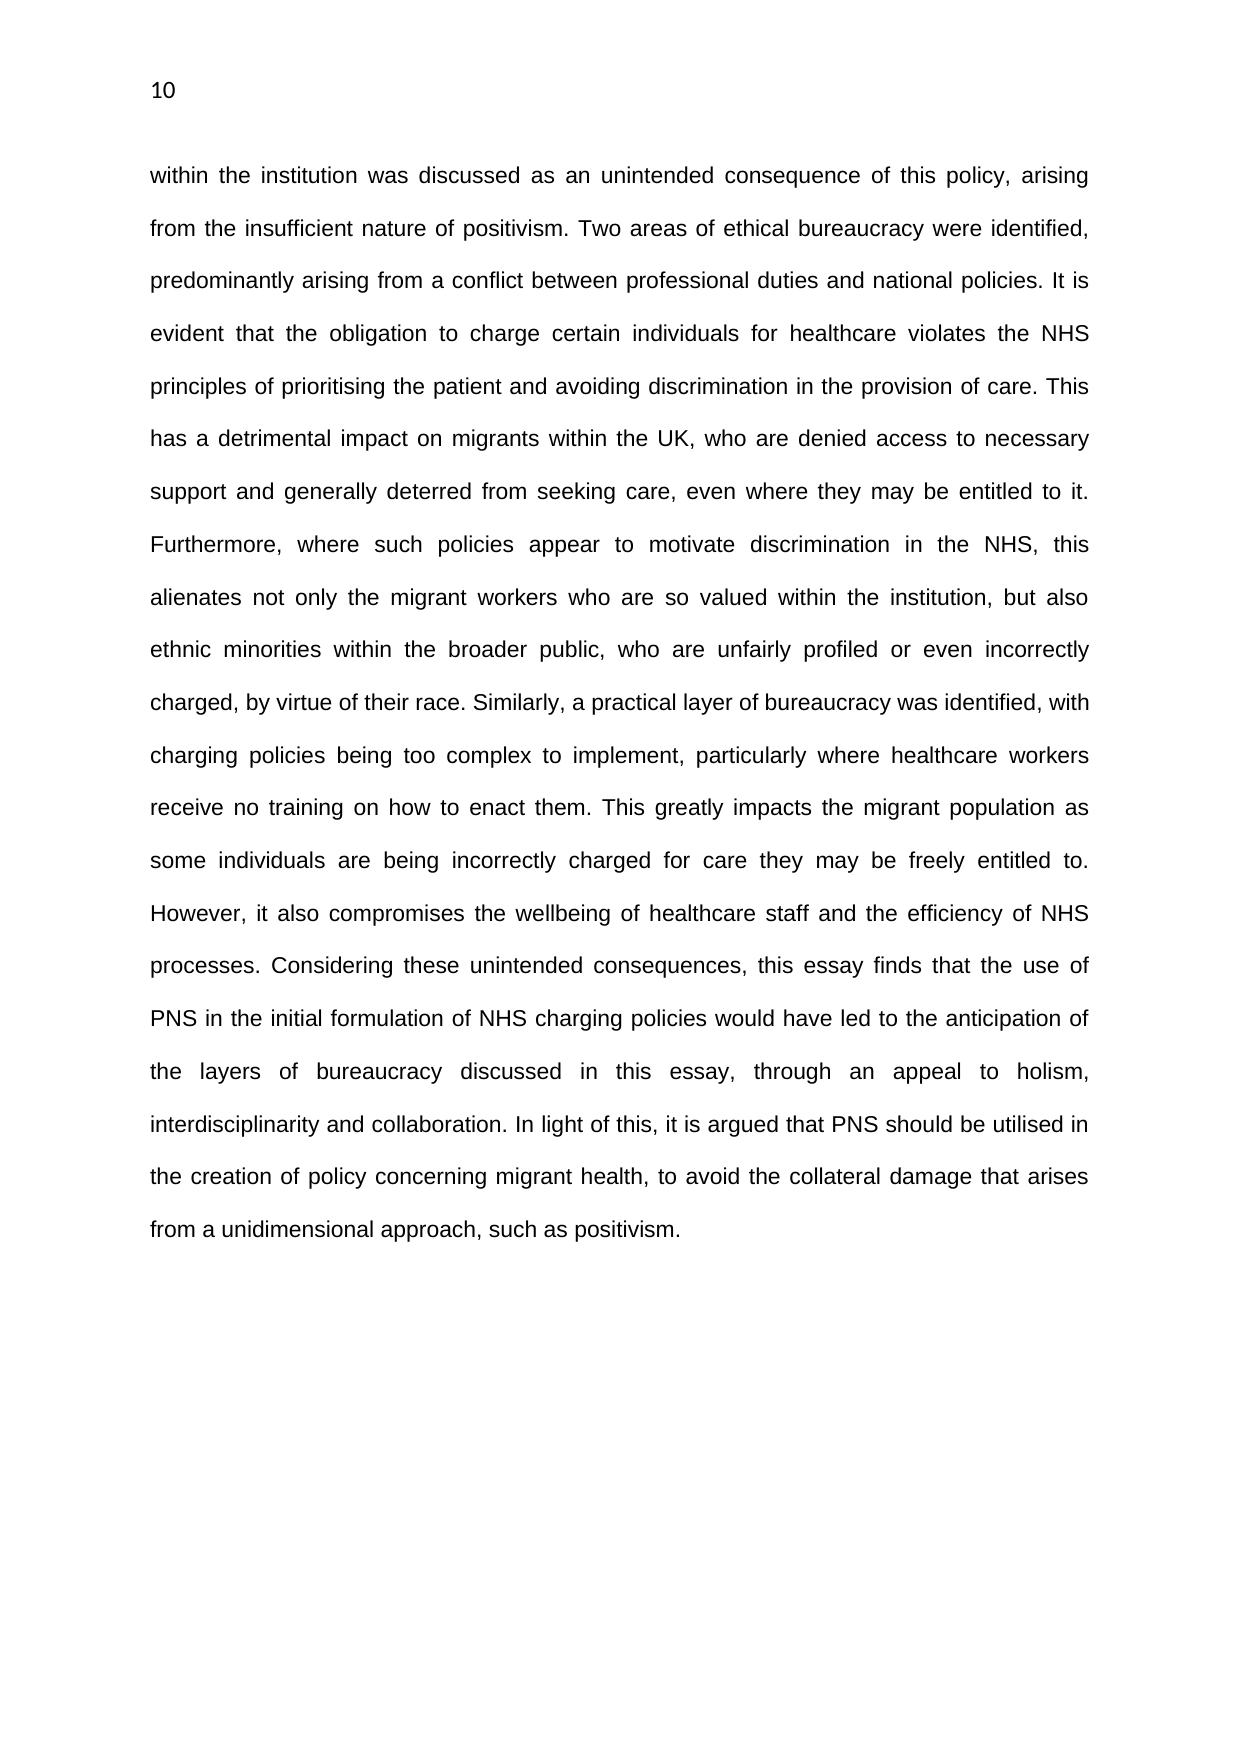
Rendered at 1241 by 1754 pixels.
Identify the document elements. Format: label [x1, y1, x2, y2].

text [150, 162, 1090, 1242]
